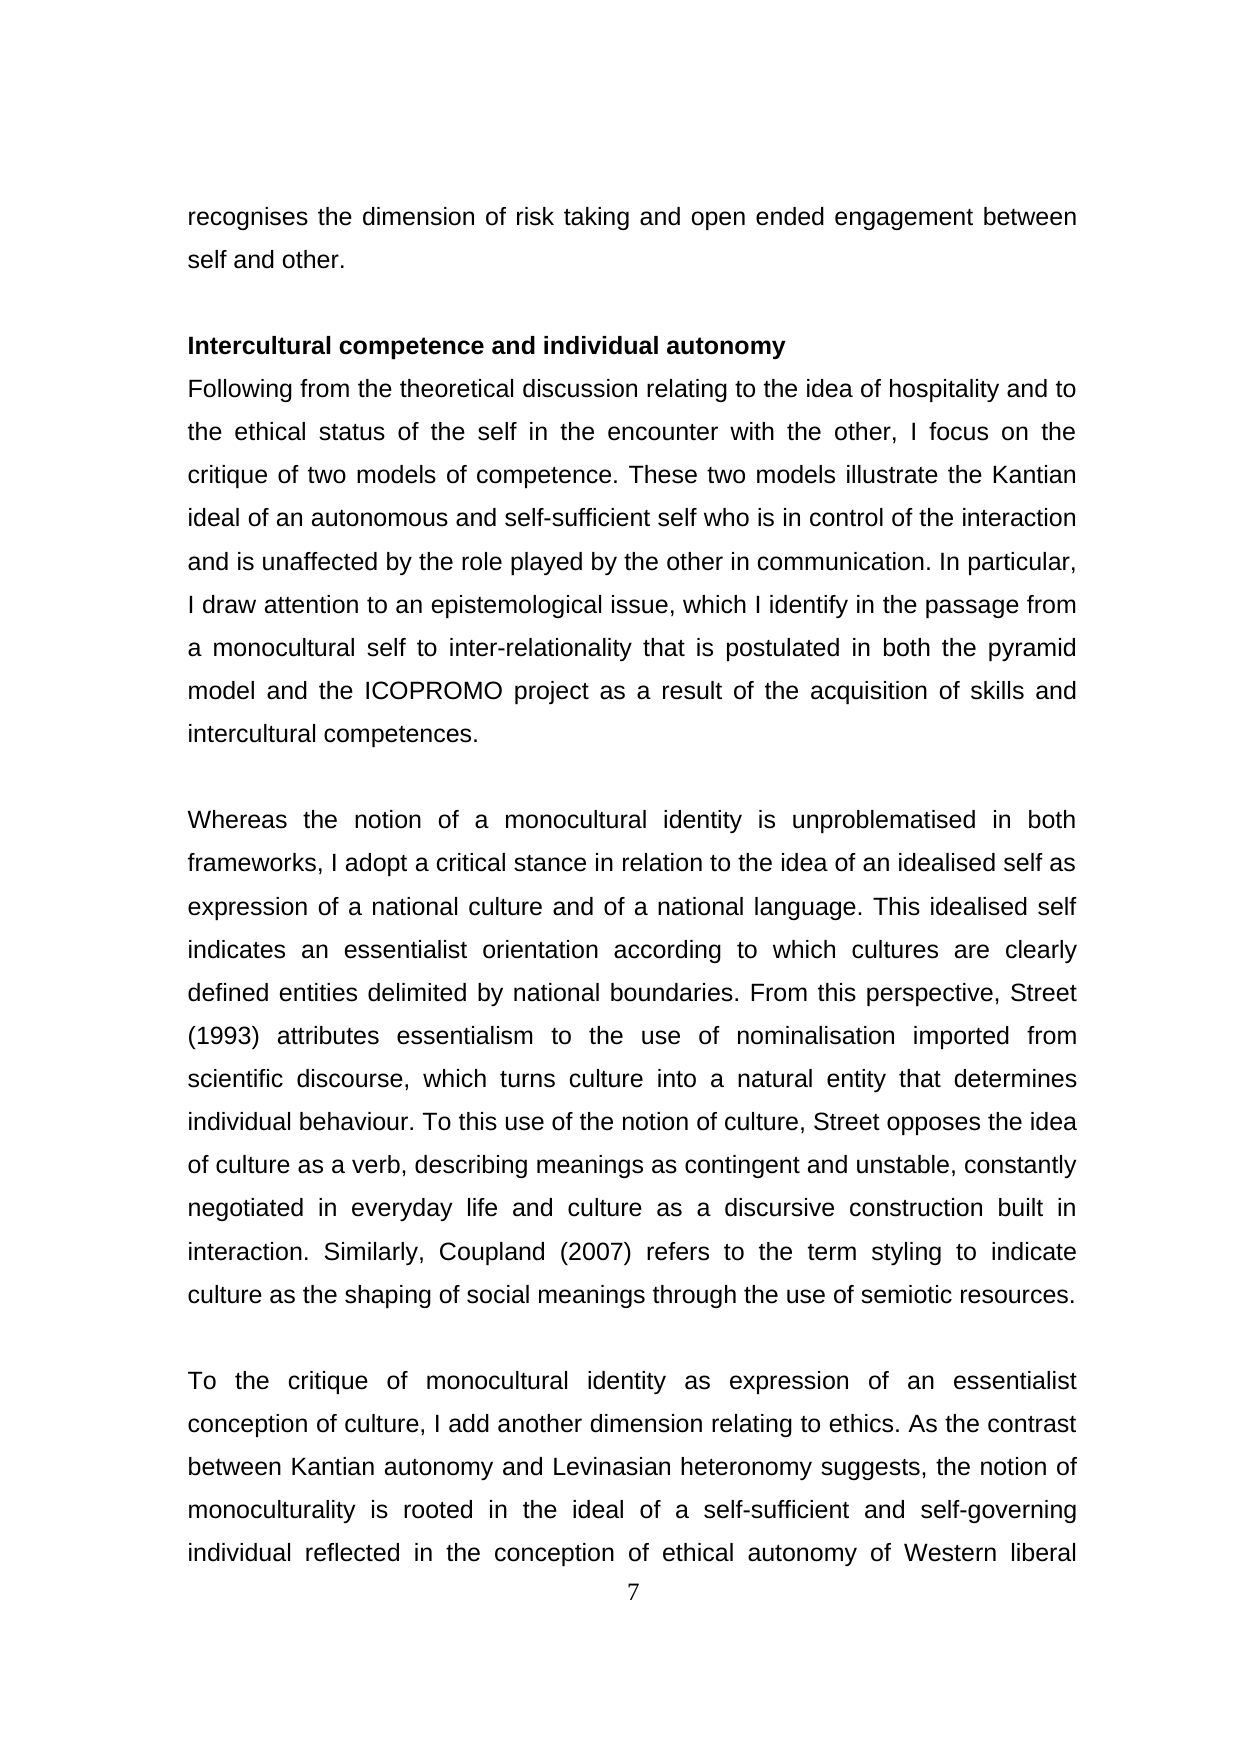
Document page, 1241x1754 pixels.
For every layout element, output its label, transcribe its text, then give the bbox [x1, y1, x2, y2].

text Following from the theoretical discussion relating to the idea of hospitality and to the ethical status of the self in the encounter with the other, I focus on the critique of two models of competence. These two models illustrate the Kantian ideal of an autonomous and self-sufficient self who is in control of the interaction and is unaffected by the role played by the other in communication. In particular, I draw attention to an epistemological issue, which I identify in the passage from a monocultural self to inter-relationality that is postulated in both the pyramid model and the ICOPROMO project as a result of the acquisition of skills and intercultural competences. [187, 374, 1078, 748]
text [187, 202, 1078, 273]
text Whereas the notion of a monocultural identity is unproblematised in both frameworks, I adopt a critical stance in relation to the idea of an idealised self as expression of a national culture and of a national language. This idealised self indicates an essentialist orientation according to which cultures are clearly defined entities delimited by national boundaries. From this perspective, Street (1993) attributes essentialism to the use of nominalisation imported from scientific discourse, which turns culture into a natural entity that determines individual behaviour. To this use of the notion of culture, Street opposes the idea of culture as a verb, describing meanings as contingent and unstable, constantly negotiated in everyday life and culture as a discursive construction built in interaction. Similarly, Coupland (2007) refers to the term styling to indicate culture as the shaping of social meanings through the use of semiotic resources. [187, 805, 1078, 1308]
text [187, 1366, 1078, 1567]
text Intercultural competence and individual autonomy [187, 331, 1078, 360]
